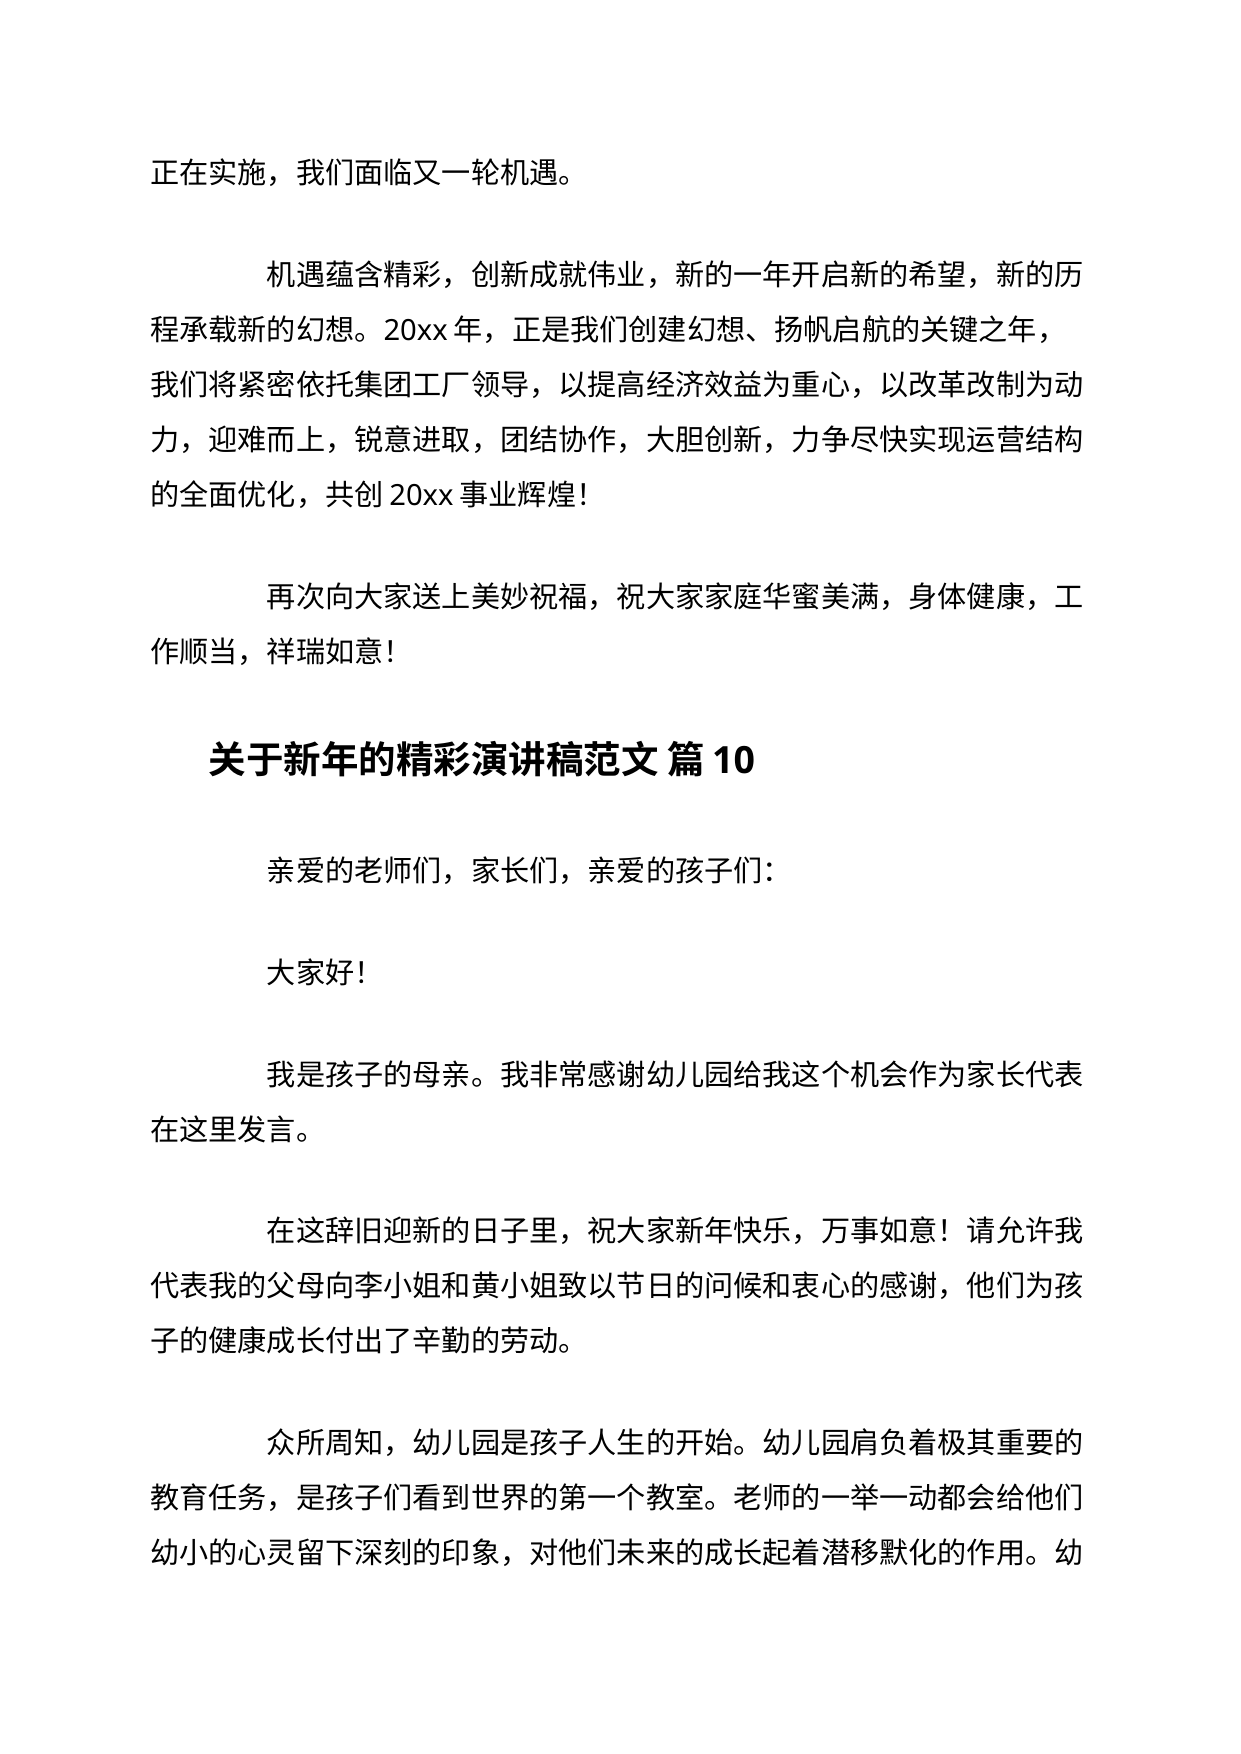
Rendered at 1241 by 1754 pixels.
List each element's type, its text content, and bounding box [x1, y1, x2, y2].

text 在这辞旧迎新的日子里，祝大家新年快乐，万事如意！请允许我代表我的父母向李小姐和黄小姐致以节日的问候和衷心的感谢，他们为孩子的健康成长付出了辛勤的劳动。 [150, 1208, 1090, 1360]
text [150, 1419, 1090, 1572]
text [150, 150, 1090, 192]
text 关于新年的精彩演讲稿范文 篇10 [150, 730, 1090, 784]
text 亲爱的老师们，家长们，亲爱的孩子们： [150, 848, 1090, 890]
text 再次向大家送上美妙祝福，祝大家家庭华蜜美满，身体健康，工作顺当，祥瑞如意！ [150, 573, 1090, 671]
text 机遇蕴含精彩，创新成就伟业，新的一年开启新的希望，新的历程承载新的幻想。20xx年，正是我们创建幻想、扬帆启航的关键之年，我们将紧密依托集团工厂领导，以提高经济效益为重心，以改革改制为动力，迎难而上，锐意进取，团结协作，大胆创新，力争尽快实现运营结构的全面优化，共创20xx事业辉煌！ [150, 252, 1090, 514]
text 大家好！ [150, 949, 1090, 992]
text 我是孩子的母亲。我非常感谢幼儿园给我这个机会作为家长代表在这里发言。 [150, 1051, 1090, 1148]
